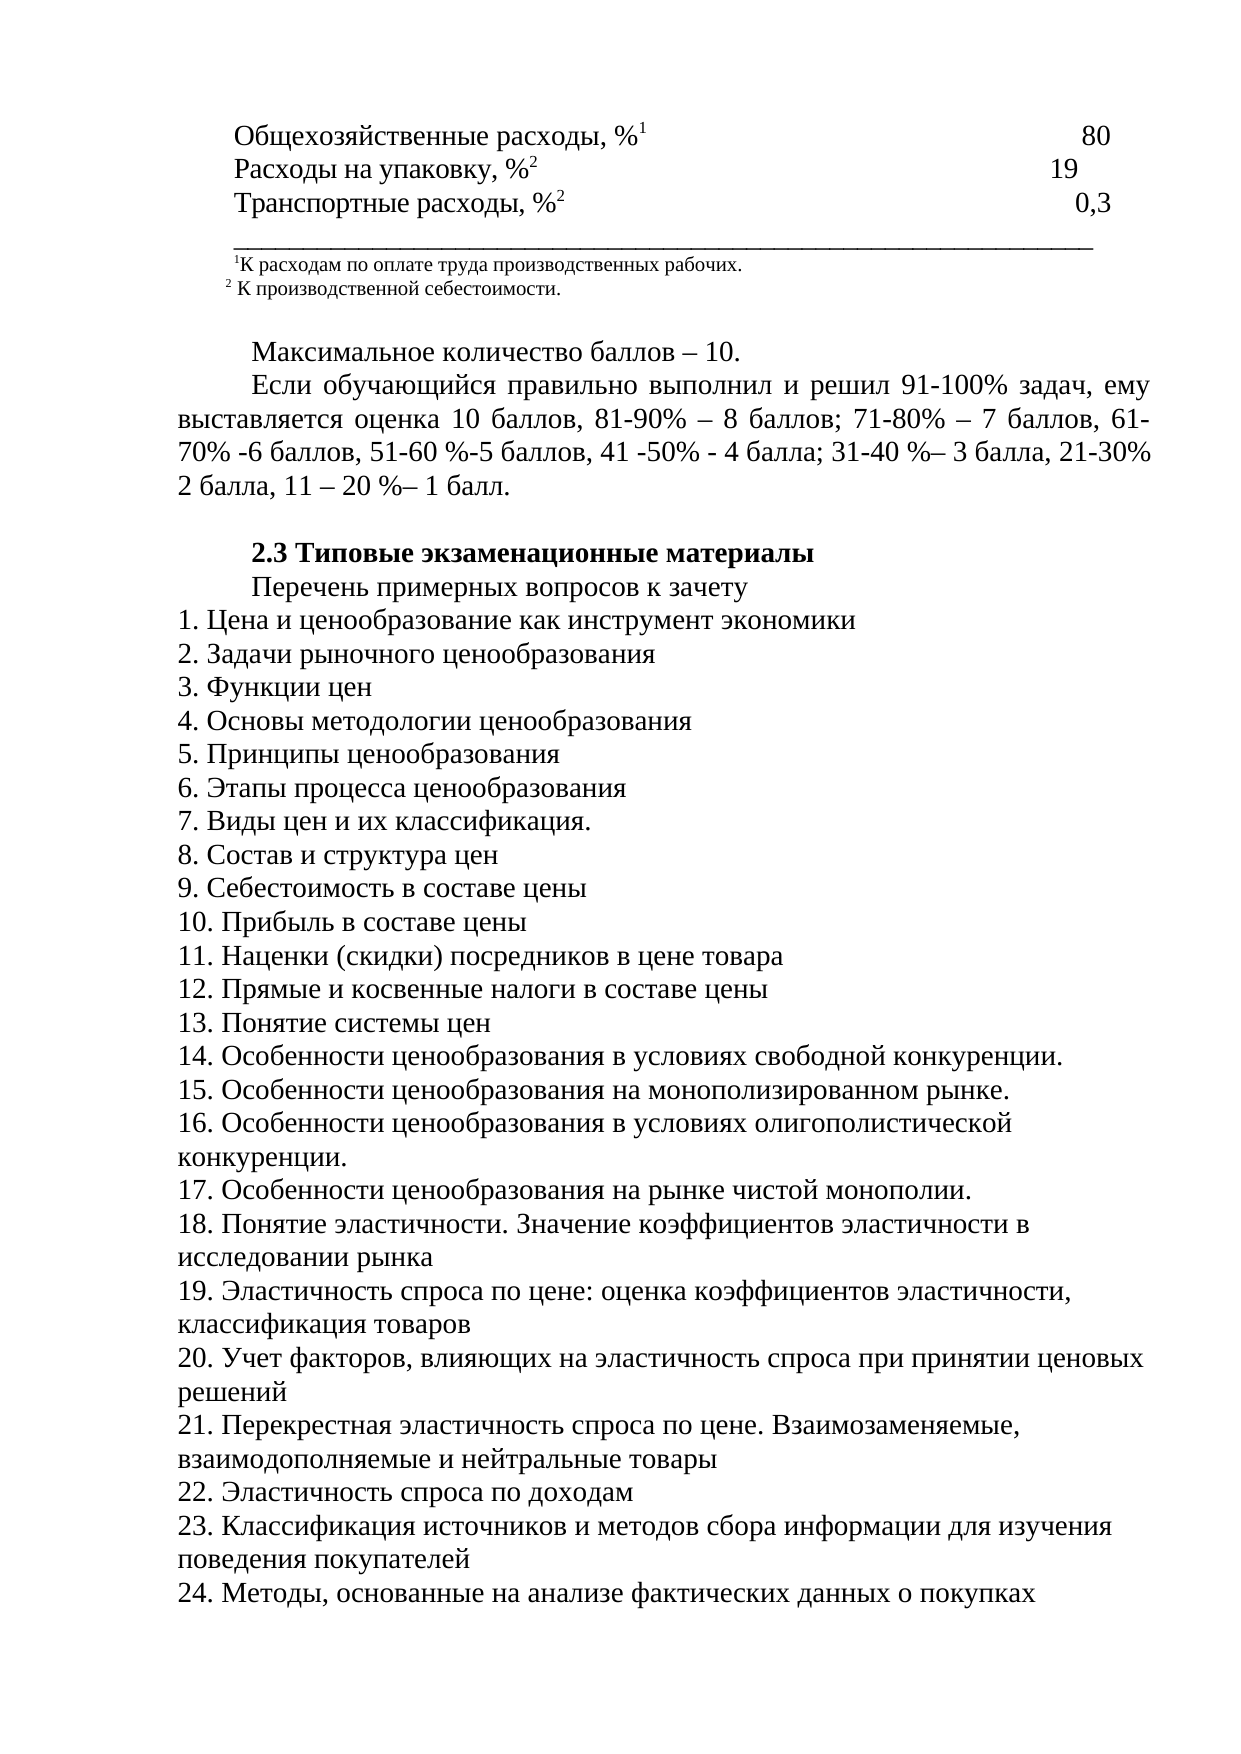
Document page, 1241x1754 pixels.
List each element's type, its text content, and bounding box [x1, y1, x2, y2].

text 17. Особенности ценообразования на рынке чистой монополии. [177, 1172, 1152, 1206]
text 9. Себестоимость в составе цены [177, 871, 1152, 904]
text 22. Эластичность спроса по доходам [177, 1474, 1152, 1508]
text 10. Прибыль в составе цены [177, 904, 1152, 938]
text 6. Этапы процесса ценообразования [177, 770, 1152, 803]
text Расходы на упаковку, %2 19 [177, 152, 1150, 185]
text 8. Состав и структура цен [177, 837, 1152, 871]
text 2 К производственной себестоимости. [177, 276, 1152, 300]
text 14. Особенности ценообразования в условиях свободной конкуренции. [177, 1038, 1152, 1072]
text 2.3 Типовые экзаменационные материалы [177, 535, 1152, 569]
text 4. Основы методологии ценообразования [177, 703, 1152, 736]
text 3. Функции цен [177, 669, 1152, 703]
text ______________________________________________________________ [177, 219, 1150, 252]
text 1. Цена и ценообразование как инструмент экономики [177, 602, 1152, 636]
text 24. Методы, основанные на анализе фактических данных о покупках [177, 1575, 1152, 1608]
text 18. Понятие эластичности. Значение коэффициентов эластичности в исследовании рынка [177, 1206, 1152, 1273]
text 5. Принципы ценообразования [177, 736, 1152, 770]
text 12. Прямые и косвенные налоги в составе цены [177, 971, 1152, 1005]
text Если обучающийся правильно выполнил и решил 91-100% задач, ему выставляется оценка 10 баллов, 81-90% – 8 баллов; 71-80% – 7 баллов, 61-70% -6 баллов, 51-60 %-5 баллов, 41 -50% - 4 балла; 31-40 %– 3 балла, 21-30% 2 балла, 11 – 20 %– 1 балл. [177, 367, 1152, 502]
text Транспортные расходы, %2 0,3 [177, 185, 1150, 219]
text 13. Понятие системы цен [177, 1005, 1152, 1038]
text 20. Учет факторов, влияющих на эластичность спроса при принятии ценовых решений [177, 1340, 1152, 1407]
text 23. Классификация источников и методов сбора информации для изучения поведения покупателей [177, 1508, 1152, 1575]
text 21. Перекрестная эластичность спроса по цене. Взаимозаменяемые, взаимодополняемые и нейтральные товары [177, 1407, 1152, 1474]
text 15. Особенности ценообразования на монополизированном рынке. [177, 1072, 1152, 1105]
text 11. Наценки (скидки) посредников в цене товара [177, 938, 1152, 971]
text 7. Виды цен и их классификация. [177, 803, 1152, 837]
text 2. Задачи рыночного ценообразования [177, 636, 1152, 669]
text 1К расходам по оплате труда производственных рабочих. [177, 252, 1150, 276]
text Общехозяйственные расходы, %1 80 [177, 118, 1150, 152]
text Максимальное количество баллов – 10. [177, 334, 1152, 367]
text 16. Особенности ценообразования в условиях олигополистической конкуренции. [177, 1105, 1152, 1172]
text 19. Эластичность спроса по цене: оценка коэффициентов эластичности, классификация товаров [177, 1273, 1152, 1340]
text Перечень примерных вопросов к зачету [177, 569, 1152, 602]
